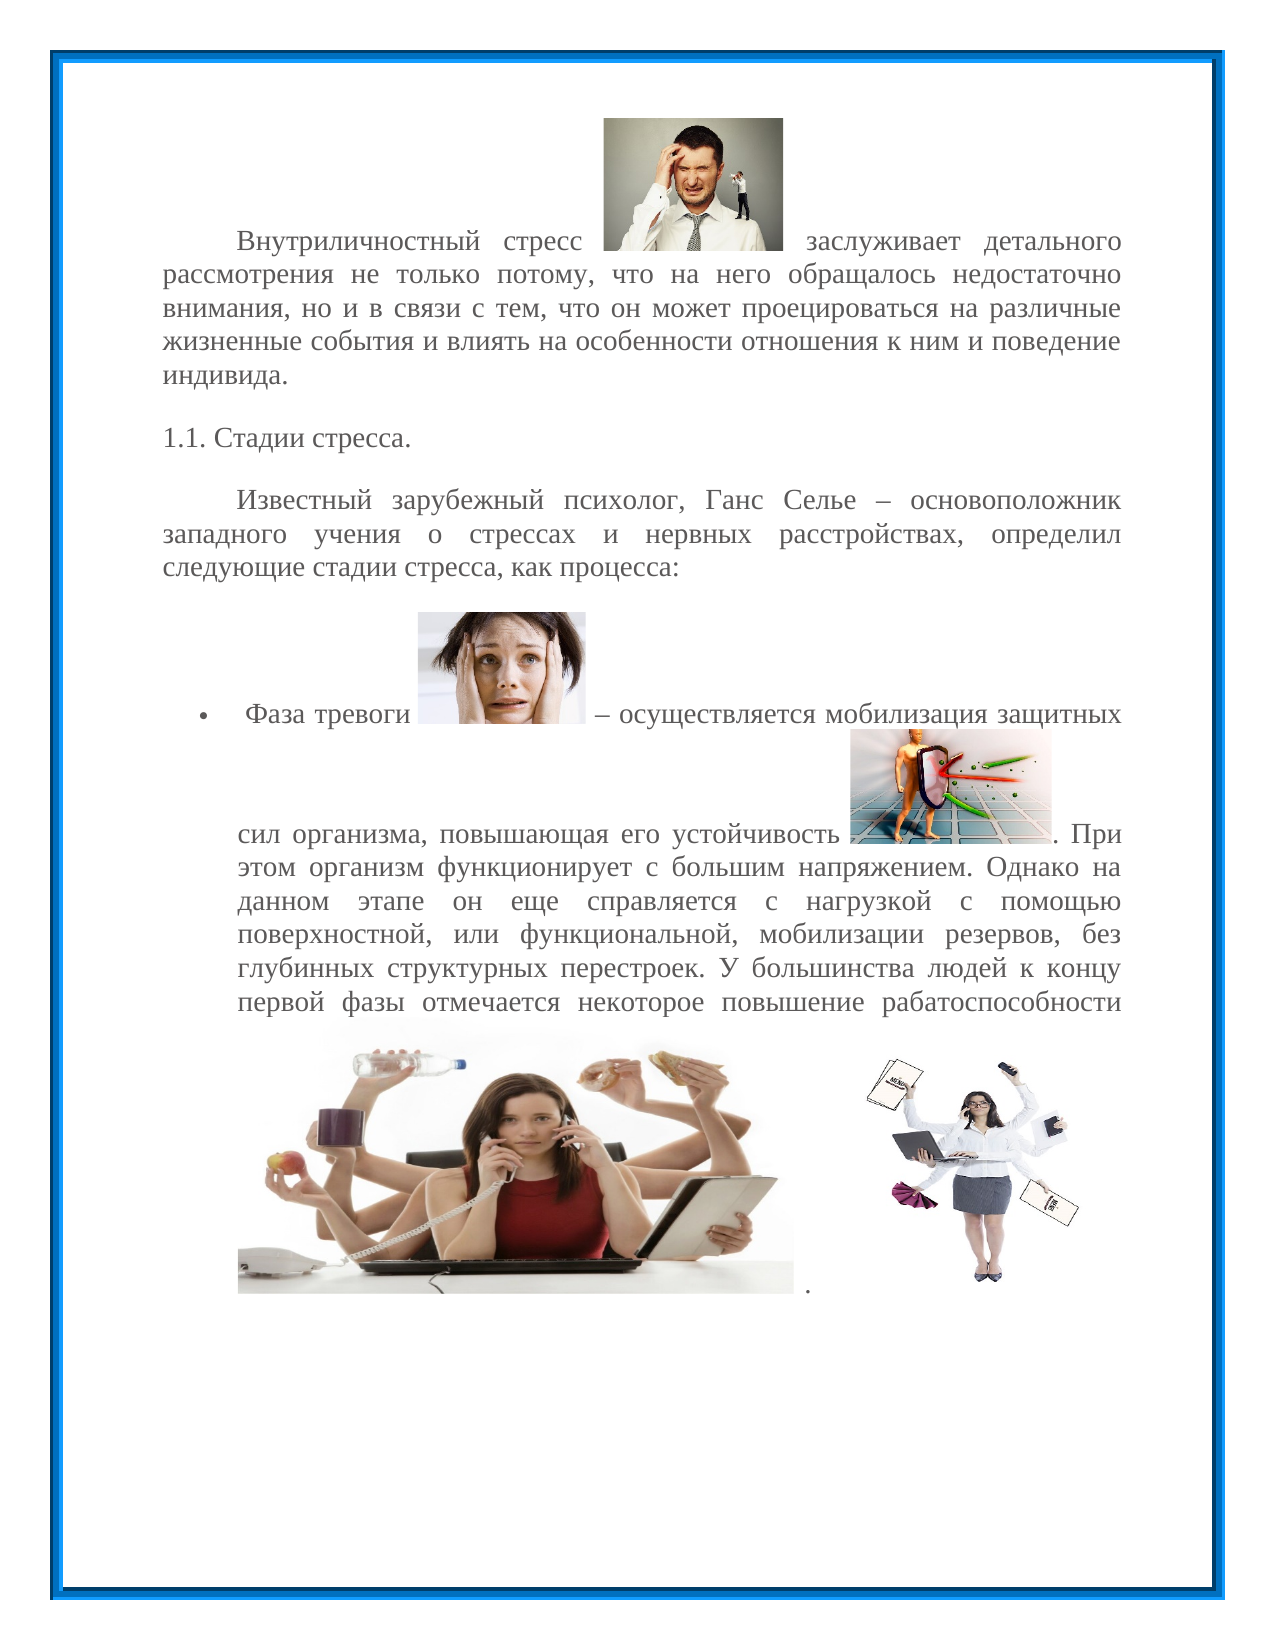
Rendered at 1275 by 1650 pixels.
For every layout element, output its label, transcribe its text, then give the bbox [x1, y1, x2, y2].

picture [417, 612, 586, 724]
picture [853, 1055, 1099, 1291]
picture [237, 1017, 794, 1294]
text Известный зарубежный психолог, Ганс Селье – основоположник западного учения о стрессах и нервных расстройствах, определил следующие стадии стресса, как процесса: [162, 482, 1122, 583]
text 1.1. Стадии стресса. [162, 420, 1122, 453]
text Внутриличностный стресс заслуживает детального рассмотрения не только потому, что на него обращалось недостаточно внимания, но и в связи с тем, что он может проецироваться на различные жизненные события и влиять на особенности отношения к ним и поведение индивида. [162, 118, 1122, 391]
picture [603, 118, 784, 251]
picture [850, 729, 1052, 844]
